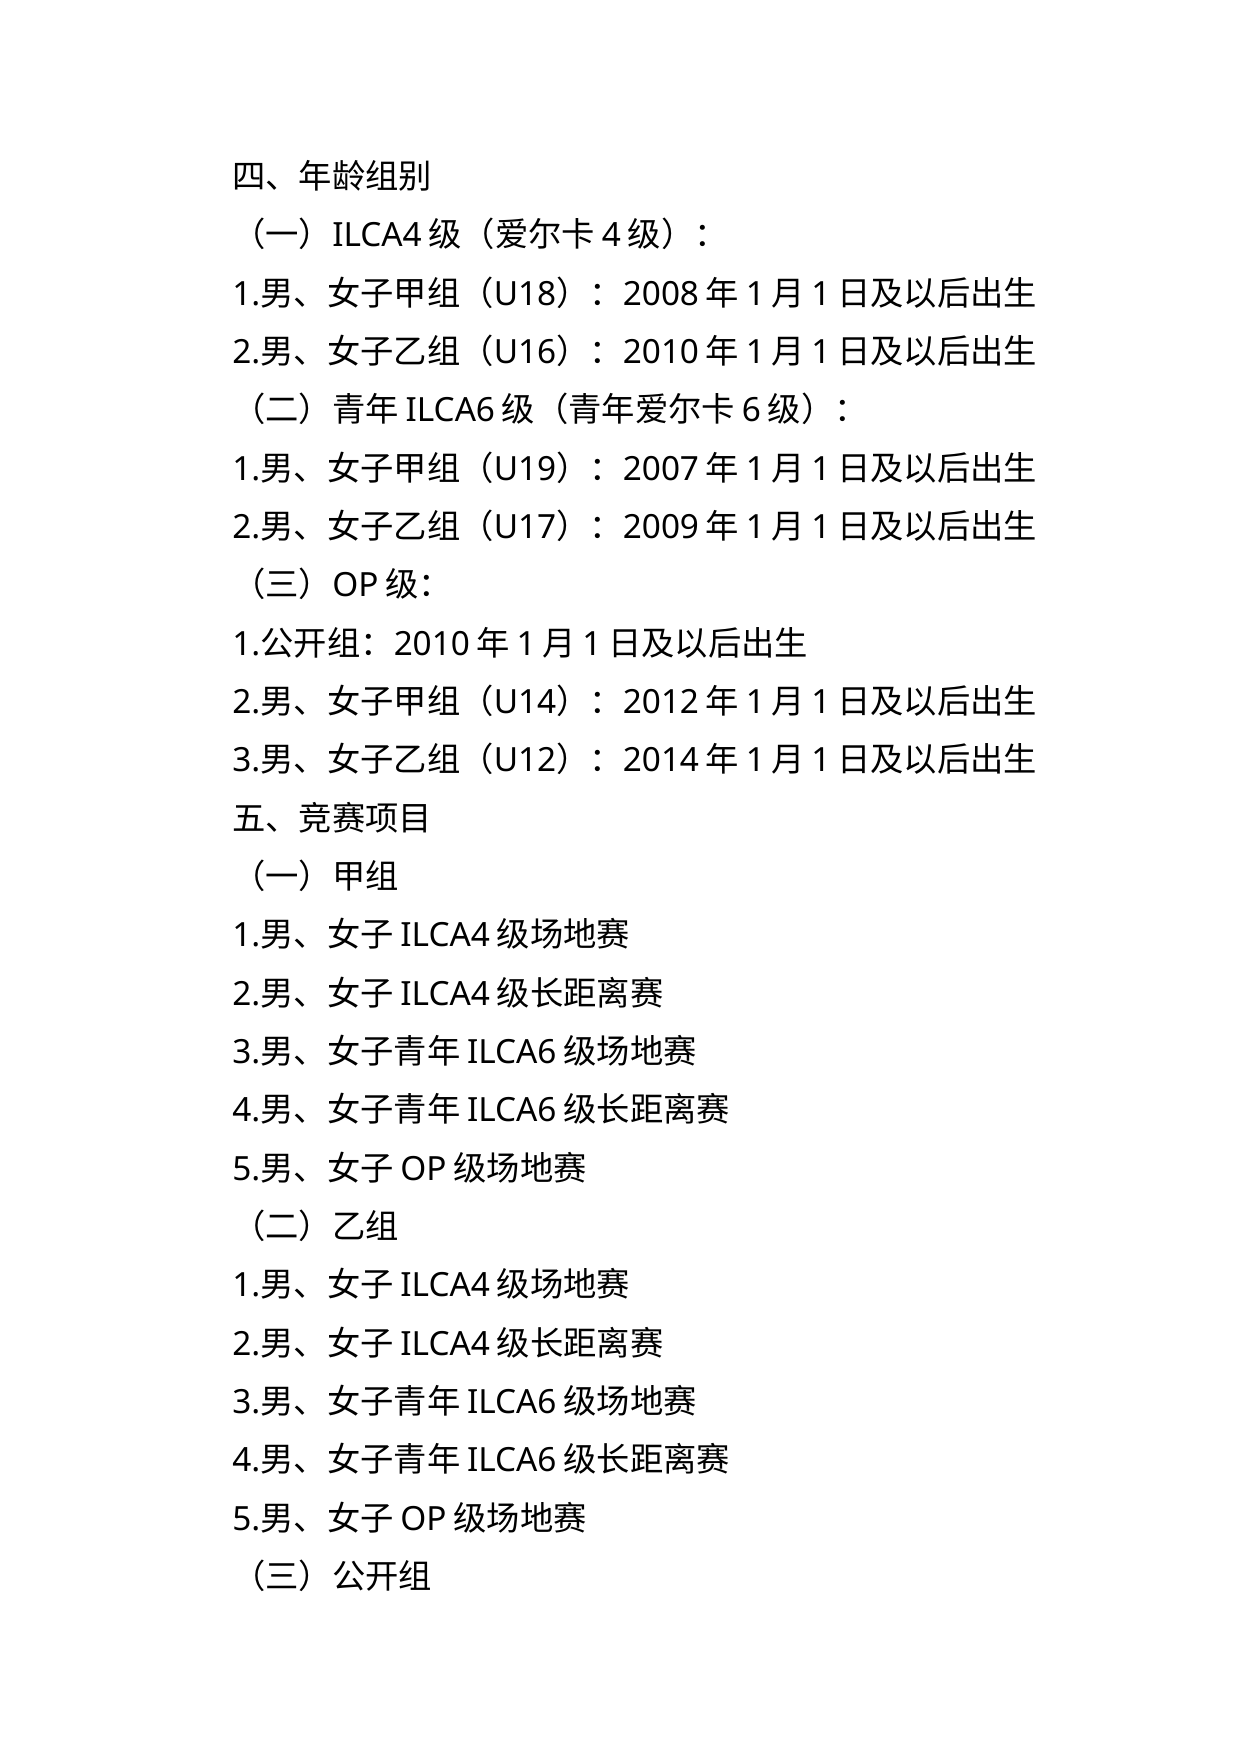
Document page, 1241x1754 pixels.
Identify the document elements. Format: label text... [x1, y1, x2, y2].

text 2.男、女子ILCA4级长距离赛 [165, 1308, 1075, 1367]
text 4.男、女子青年ILCA6级长距离赛 [165, 1425, 1075, 1483]
text 1.男、女子甲组（U19）：2007年1月1日及以后出生 [165, 433, 1075, 492]
text 1.男、女子甲组（U18）：2008年1月1日及以后出生 [165, 258, 1075, 317]
text 2.男、女子乙组（U16）：2010年1月1日及以后出生 [165, 317, 1075, 375]
text （二）乙组 [165, 1192, 1075, 1250]
text （二）青年ILCA6级（青年爱尔卡6级）： [165, 375, 1075, 433]
text 4.男、女子青年ILCA6级长距离赛 [165, 1075, 1075, 1133]
text 3.男、女子乙组（U12）：2014年1月1日及以后出生 [165, 725, 1075, 783]
text 五、竞赛项目 [165, 783, 1075, 842]
text （三）公开组 [165, 1542, 1075, 1600]
text （一）ILCA4级（爱尔卡4级）： [165, 200, 1075, 258]
list 1.公开组：2010年1月1日及以后出生 [165, 608, 1075, 667]
text 2.男、女子ILCA4级长距离赛 [165, 958, 1075, 1017]
text 5.男、女子OP级场地赛 [165, 1133, 1075, 1192]
text 5.男、女子OP级场地赛 [165, 1483, 1075, 1542]
text 2.男、女子乙组（U17）：2009年1月1日及以后出生 [165, 492, 1075, 550]
text 1.男、女子ILCA4级场地赛 [165, 1250, 1075, 1308]
text 3.男、女子青年ILCA6级场地赛 [165, 1017, 1075, 1075]
text 1.男、女子ILCA4级场地赛 [165, 900, 1075, 958]
text 2.男、女子甲组（U14）：2012年1月1日及以后出生 [165, 667, 1075, 725]
list OP级： [165, 550, 1075, 608]
text 四、年龄组别 [165, 142, 1075, 200]
text （一）甲组 [165, 842, 1075, 900]
text 3.男、女子青年ILCA6级场地赛 [165, 1367, 1075, 1425]
